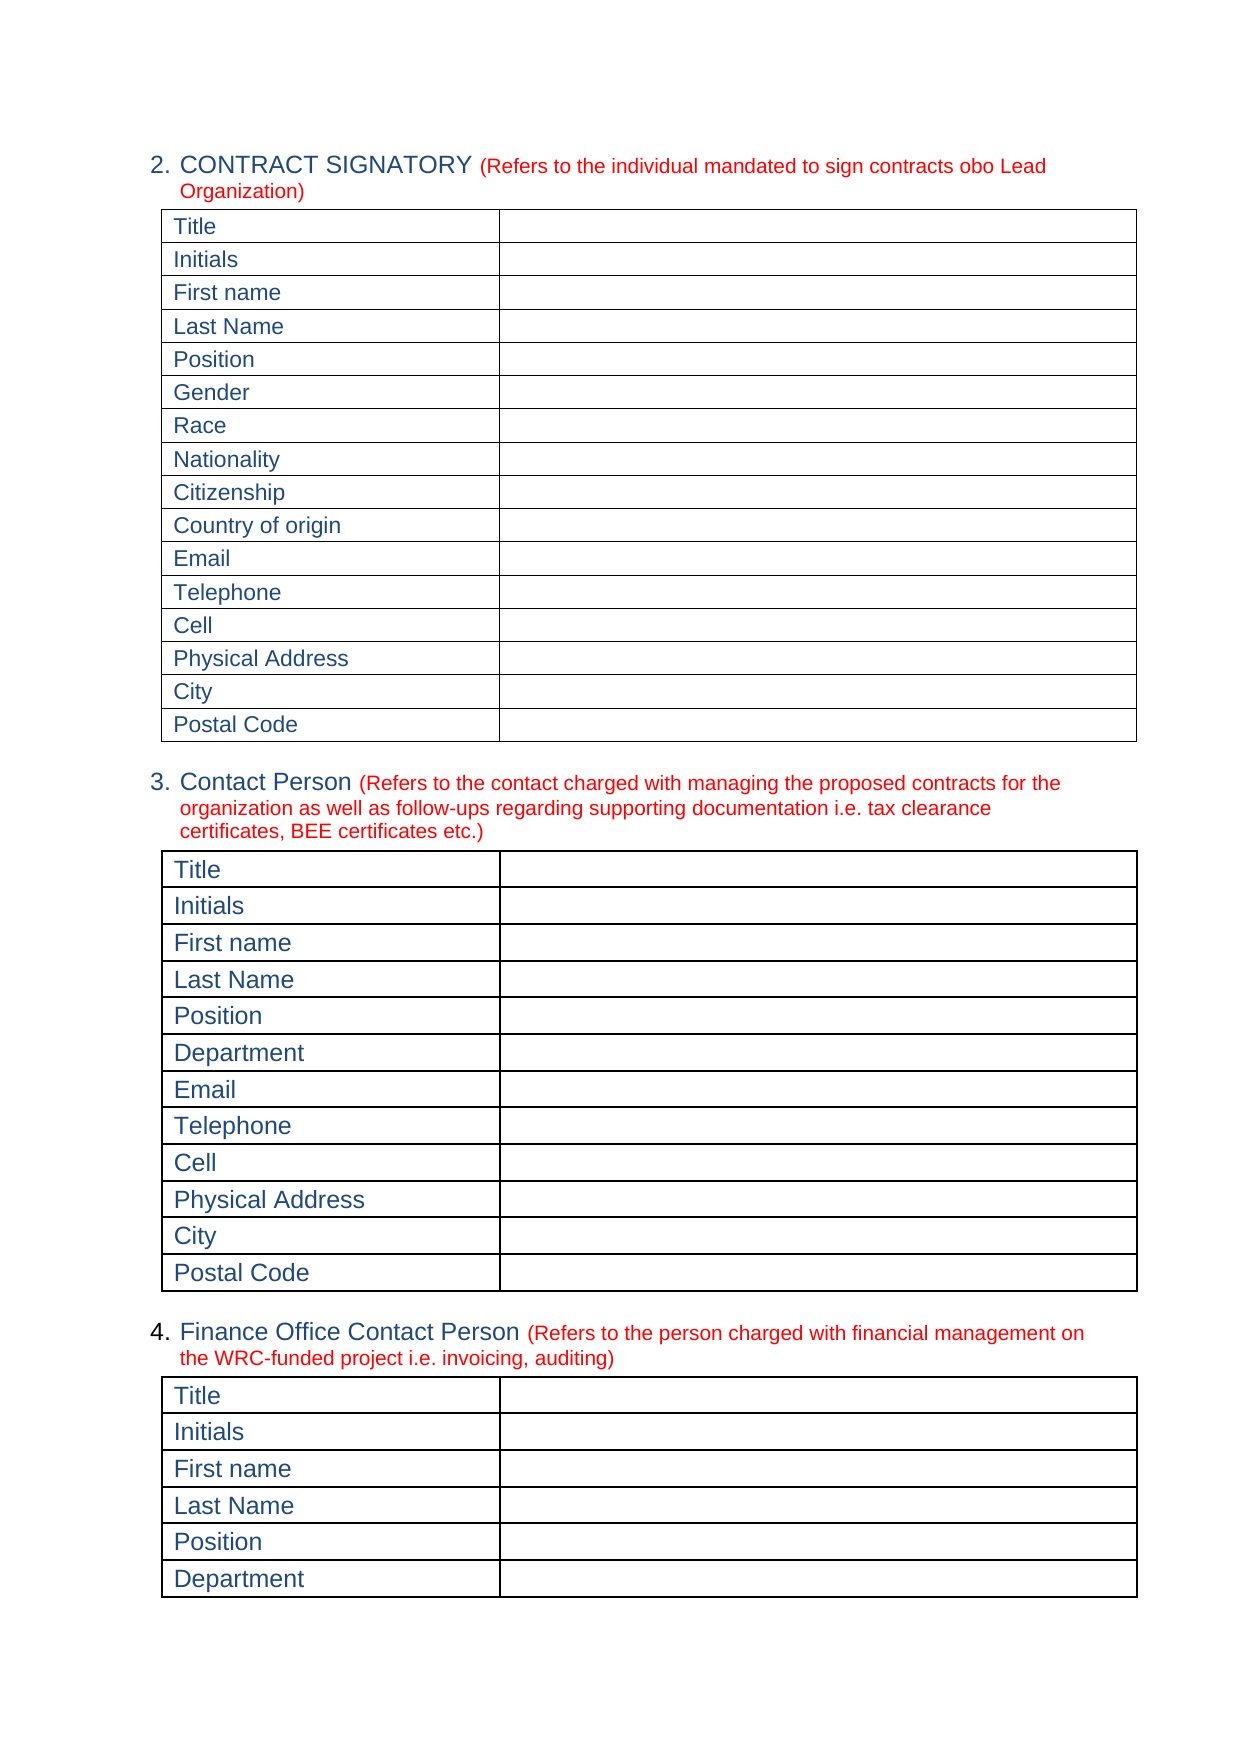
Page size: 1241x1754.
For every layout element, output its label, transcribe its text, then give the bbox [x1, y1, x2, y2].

table_cell [501, 1451, 1136, 1486]
table_cell [500, 310, 1136, 342]
table_cell [500, 343, 1136, 375]
table_cell Position [162, 343, 499, 375]
table_cell [500, 376, 1136, 408]
table_cell Race [162, 409, 499, 442]
table_cell [501, 1414, 1136, 1449]
table_cell Email [162, 542, 499, 574]
table_cell [501, 998, 1136, 1033]
table_cell Telephone [162, 576, 499, 608]
table_cell Physical Address [163, 1182, 499, 1216]
table_cell Country of origin [162, 509, 499, 541]
table_cell [500, 675, 1136, 707]
table_cell Postal Code [162, 709, 499, 741]
table_cell [500, 443, 1136, 475]
table_cell [501, 1108, 1136, 1143]
table_cell Position [163, 1524, 499, 1559]
table_cell Physical Address [162, 642, 499, 674]
table_cell [500, 476, 1136, 508]
table_cell [500, 642, 1136, 674]
table_cell [501, 1072, 1136, 1106]
table_cell [501, 1218, 1136, 1253]
table_cell [501, 1145, 1136, 1179]
table_header [501, 1378, 1136, 1412]
table_cell [501, 1524, 1136, 1559]
table_cell Last Name [162, 310, 499, 342]
table_cell Telephone [163, 1108, 499, 1143]
table_cell [500, 276, 1136, 309]
table_header Title [163, 852, 499, 886]
table_cell Department [163, 1035, 499, 1069]
table_cell [500, 542, 1136, 574]
table_cell Initials [162, 243, 499, 275]
table_cell Postal Code [163, 1255, 499, 1289]
table_cell First name [163, 925, 499, 959]
table_cell [501, 1255, 1136, 1289]
table_cell [500, 576, 1136, 608]
table_cell Last Name [163, 1488, 499, 1522]
table_cell [501, 925, 1136, 959]
table_cell [501, 1561, 1136, 1596]
table_cell [501, 1035, 1136, 1069]
list Contact Person (Refers to the contact charged with managing the proposed contracts for the organization as well as follow-ups regarding supporting documentation i.e. tax clearance certificates, BEE certificates etc.) [150, 767, 1090, 843]
table_cell Email [163, 1072, 499, 1106]
table_cell Cell [163, 1145, 499, 1179]
table_cell Nationality [162, 443, 499, 475]
table_cell Gender [162, 376, 499, 408]
table_cell First name [162, 276, 499, 309]
table_cell City [162, 675, 499, 707]
table_header [501, 852, 1136, 886]
table_cell Initials [163, 1414, 499, 1449]
table_cell [501, 962, 1136, 996]
table_cell [500, 243, 1136, 275]
table_header Title [163, 1378, 499, 1412]
table_cell First name [163, 1451, 499, 1486]
table_cell Position [163, 998, 499, 1033]
table_cell [500, 609, 1136, 641]
table_header [500, 210, 1136, 242]
table_cell [501, 888, 1136, 923]
table_cell [501, 1488, 1136, 1522]
table_cell [500, 709, 1136, 741]
table_header Title [162, 210, 499, 242]
list Finance Office Contact Person (Refers to the person charged with financial management on the WRC-funded project i.e. invoicing, auditing) [150, 1317, 1090, 1369]
table_cell [500, 509, 1136, 541]
table_cell Cell [162, 609, 499, 641]
table_cell Initials [163, 888, 499, 923]
table_cell Department [163, 1561, 499, 1596]
list CONTRACT SIGNATORY (Refers to the individual mandated to sign contracts obo Lead Organization) [150, 150, 1090, 203]
table_cell [500, 409, 1136, 442]
table_cell Last Name [163, 962, 499, 996]
table_cell [501, 1182, 1136, 1216]
table_cell City [163, 1218, 499, 1253]
table_cell Citizenship [162, 476, 499, 508]
